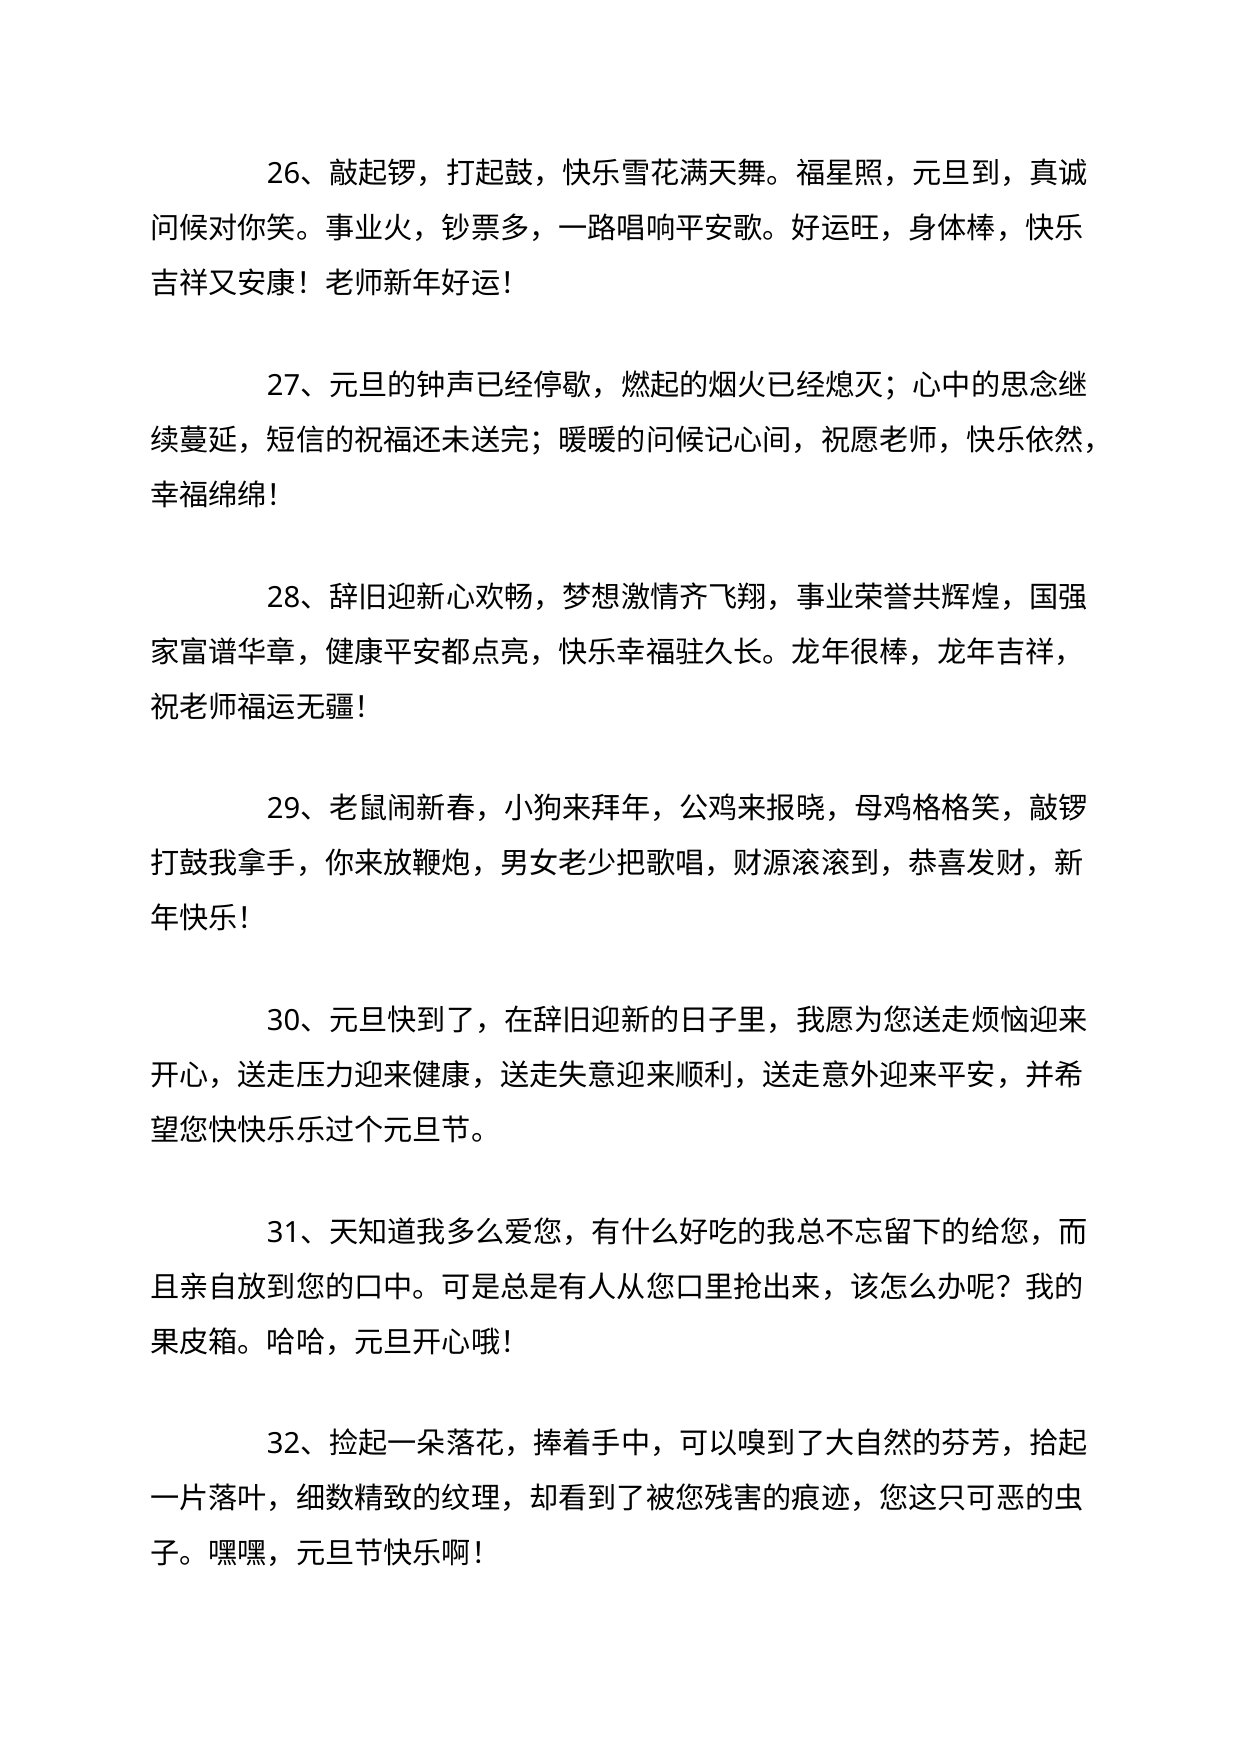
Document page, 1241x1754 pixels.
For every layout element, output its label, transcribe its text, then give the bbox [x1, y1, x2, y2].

text 30、元旦快到了，在辞旧迎新的日子里，我愿为您送走烦恼迎来开心，送走压力迎来健康，送走失意迎来顺利，送走意外迎来平安，并希望您快快乐乐过个元旦节。 [150, 997, 1090, 1149]
text 26、敲起锣，打起鼓，快乐雪花满天舞。福星照，元旦到，真诚问候对你笑。事业火，钞票多，一路唱响平安歌。好运旺，身体棒，快乐吉祥又安康！老师新年好运！ [150, 150, 1090, 302]
text 32、捡起一朵落花，捧着手中，可以嗅到了大自然的芬芳，拾起一片落叶，细数精致的纹理，却看到了被您残害的痕迹，您这只可恶的虫子。嘿嘿，元旦节快乐啊！ [150, 1420, 1090, 1572]
text 29、老鼠闹新春，小狗来拜年，公鸡来报晓，母鸡格格笑，敲锣打鼓我拿手，你来放鞭炮，男女老少把歌唱，财源滚滚到，恭喜发财，新年快乐！ [150, 785, 1090, 937]
text 28、辞旧迎新心欢畅，梦想激情齐飞翔，事业荣誉共辉煌，国强家富谱华章，健康平安都点亮，快乐幸福驻久长。龙年很棒，龙年吉祥，祝老师福运无疆！ [150, 573, 1090, 726]
text 27、元旦的钟声已经停歇，燃起的烟火已经熄灭；心中的思念继续蔓延，短信的祝福还未送完；暖暖的问候记心间，祝愿老师，快乐依然，幸福绵绵！ [150, 362, 1090, 514]
text 31、天知道我多么爱您，有什么好吃的我总不忘留下的给您，而且亲自放到您的口中。可是总是有人从您口里抢出来，该怎么办呢？我的果皮箱。哈哈，元旦开心哦！ [150, 1208, 1090, 1361]
